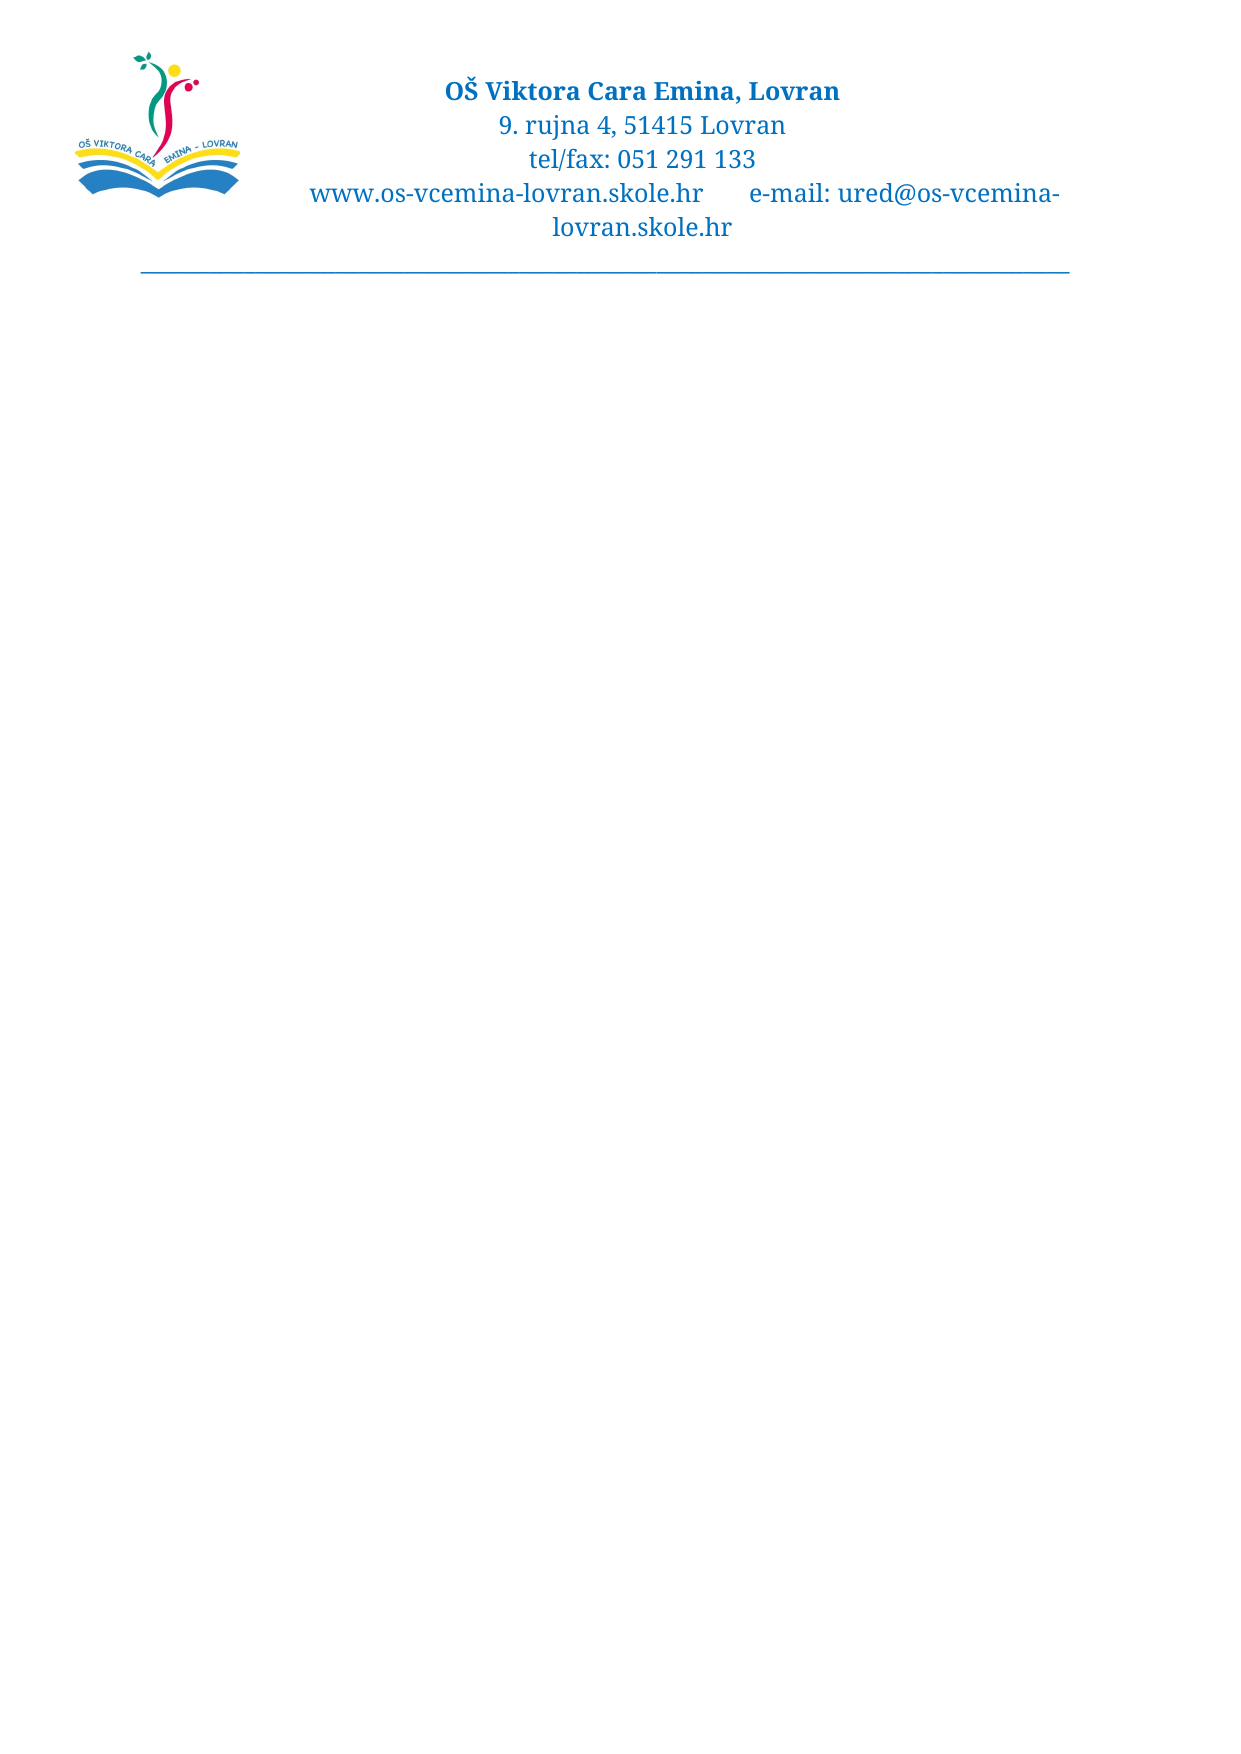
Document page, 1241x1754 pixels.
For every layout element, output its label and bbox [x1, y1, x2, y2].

picture [74, 49, 241, 201]
